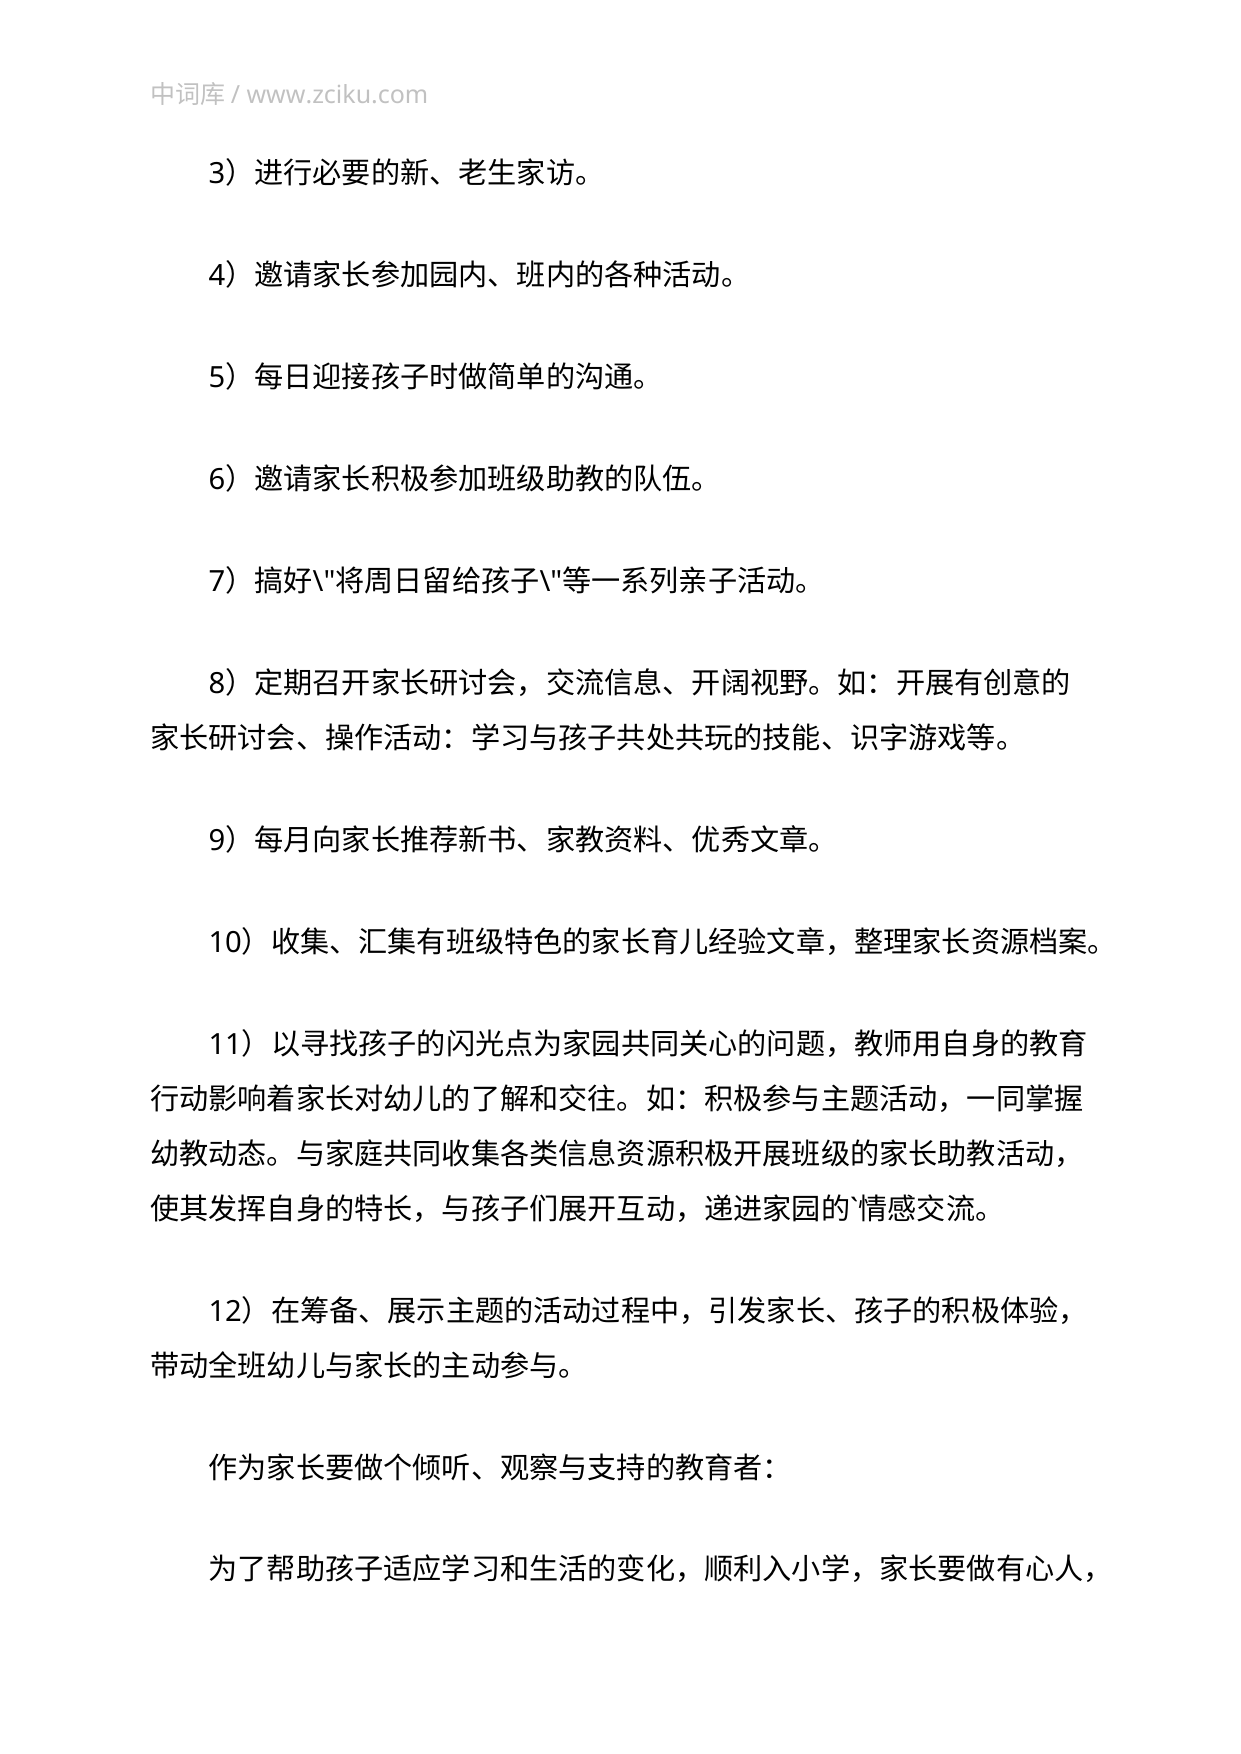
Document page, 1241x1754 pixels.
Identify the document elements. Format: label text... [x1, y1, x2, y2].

text 6）邀请家长积极参加班级助教的队伍。 [150, 456, 1090, 498]
text 7）搞好\"将周日留给孩子\"等一系列亲子活动。 [150, 558, 1090, 600]
text 5）每日迎接孩子时做简单的沟通。 [150, 354, 1090, 396]
text 9）每月向家长推荐新书、家教资料、优秀文章。 [150, 817, 1090, 859]
text 4）邀请家长参加园内、班内的各种活动。 [150, 252, 1090, 294]
text 作为家长要做个倾听、观察与支持的教育者： [150, 1444, 1090, 1486]
text 3）进行必要的新、老生家访。 [150, 150, 1090, 192]
text 8）定期召开家长研讨会，交流信息、开阔视野。如：开展有创意的家长研讨会、操作活动：学习与孩子共处共玩的技能、识字游戏等。 [150, 660, 1090, 757]
text 12）在筹备、展示主题的活动过程中，引发家长、孩子的积极体验，带动全班幼儿与家长的主动参与。 [150, 1287, 1090, 1385]
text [150, 1546, 1090, 1588]
text 11）以寻找孩子的闪光点为家园共同关心的问题，教师用自身的教育行动影响着家长对幼儿的了解和交往。如：积极参与主题活动，一同掌握幼教动态。与家庭共同收集各类信息资源积极开展班级的家长助教活动，使其发挥自身的特长，与孩子们展开互动，递进家园的`情感交流。 [150, 1021, 1090, 1228]
text 10）收集、汇集有班级特色的家长育儿经验文章，整理家长资源档案。 [150, 919, 1090, 961]
